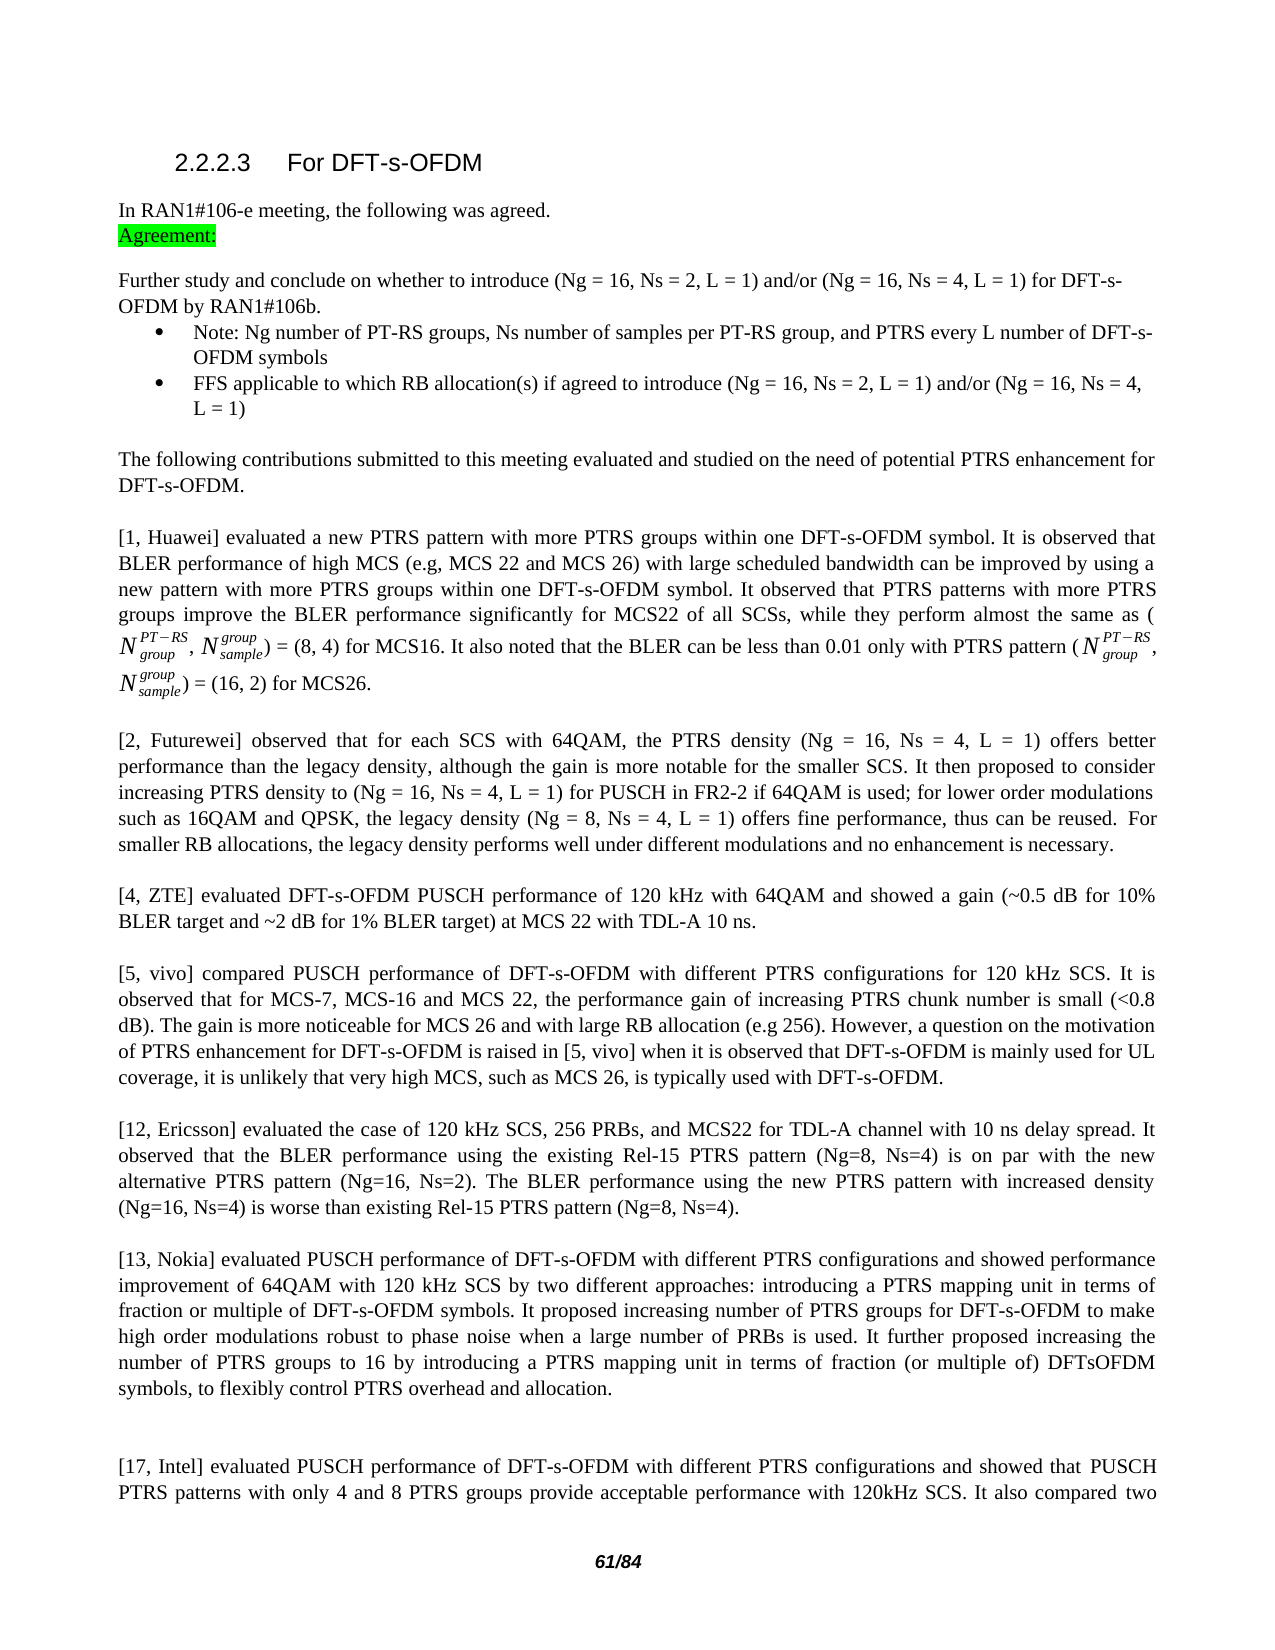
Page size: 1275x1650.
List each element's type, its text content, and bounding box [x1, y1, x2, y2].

text The following contributions submitted to this meeting evaluated and studied on the need of potential PTRS enhancement for DFT-s-OFDM. [118, 447, 1157, 497]
text Further study and conclude on whether to introduce (Ng = 16, Ns = 2, L = 1) and/or (Ng = 16, Ns = 4, L = 1) for DFT-s-OFDM by RAN1#106b. [118, 268, 1157, 318]
subtitle For DFT-s-OFDM [174, 148, 1157, 176]
text [4, ZTE] evaluated DFT-s-OFDM PUSCH performance of 120 kHz with 64QAM and showed a gain (~0.5 dB for 10% BLER target and ~2 dB for 1% BLER target) at MCS 22 with TDL-A 10 ns. [118, 883, 1157, 933]
list Note: Ng number of PT-RS groups, Ns number of samples per PT-RS group, and PTRS every L number of DFT-s-OFDM symbols [156, 320, 1157, 369]
text [12, Ericsson] evaluated the case of 120 kHz SCS, 256 PRBs, and MCS22 for TDL-A channel with 10 ns delay spread. It observed that the BLER performance using the existing Rel-15 PTRS pattern (Ng=8, Ns=4) is on par with the new alternative PTRS pattern (Ng=16, Ns=2). The BLER performance using the new PTRS pattern with increased density (Ng=16, Ns=4) is worse than existing Rel-15 PTRS pattern (Ng=8, Ns=4). [118, 1117, 1157, 1219]
text Agreement: [118, 223, 1157, 247]
text [5, vivo] compared PUSCH performance of DFT-s-OFDM with different PTRS configurations for 120 kHz SCS. It is observed that for MCS-7, MCS-16 and MCS 22, the performance gain of increasing PTRS chunk number is small (<0.8 dB). The gain is more noticeable for MCS 26 and with large RB allocation (e.g 256). However, a question on the motivation of PTRS enhancement for DFT-s-OFDM is raised in [5, vivo] when it is observed that DFT-s-OFDM is mainly used for UL coverage, it is unlikely that very high MCS, such as MCS 26, is typically used with DFT-s-OFDM. [118, 961, 1157, 1089]
text [13, Nokia] evaluated PUSCH performance of DFT-s-OFDM with different PTRS configurations and showed performance improvement of 64QAM with 120 kHz SCS by two different approaches: introducing a PTRS mapping unit in terms of fraction or multiple of DFT-s-OFDM symbols. It proposed increasing number of PTRS groups for DFT-s-OFDM to make high order modulations robust to phase noise when a large number of PRBs is used. It further proposed increasing the number of PTRS groups to 16 by introducing a PTRS mapping unit in terms of fraction (or multiple of) DFTsOFDM symbols, to flexibly control PTRS overhead and allocation. [118, 1247, 1157, 1400]
text In RAN1#106-e meeting, the following was agreed. [118, 197, 1157, 222]
list FFS applicable to which RB allocation(s) if agreed to introduce (Ng = 16, Ns = 2, L = 1) and/or (Ng = 16, Ns = 4, L = 1) [156, 370, 1157, 420]
text [1, Huawei] evaluated a new PTRS pattern with more PTRS groups within one DFT-s-OFDM symbol. It is observed that BLER performance of high MCS (e.g, MCS 22 and MCS 26) with large scheduled bandwidth can be improved by using a new pattern with more PTRS groups within one DFT-s-OFDM symbol. It observed that PTRS patterns with more PTRS groups improve the BLER performance significantly for MCS22 of all SCSs, while they perform almost the same as (, ) = (8, 4) for MCS16. It also noted that the BLER can be less than 0.01 only with PTRS pattern (, ) = (16, 2) for MCS26. [118, 524, 1157, 700]
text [118, 1454, 1157, 1504]
text [2, Futurewei] observed that for each SCS with 64QAM, the PTRS density (Ng = 16, Ns = 4, L = 1) offers better performance than the legacy density, although the gain is more notable for the smaller SCS. It then proposed to consider increasing PTRS density to (Ng = 16, Ns = 4, L = 1) for PUSCH in FR2-2 if 64QAM is used; for lower order modulations such as 16QAM and QPSK, the legacy density (Ng = 8, Ns = 4, L = 1) offers fine performance, thus can be reused. For smaller RB allocations, the legacy density performs well under different modulations and no enhancement is necessary. [118, 728, 1157, 856]
